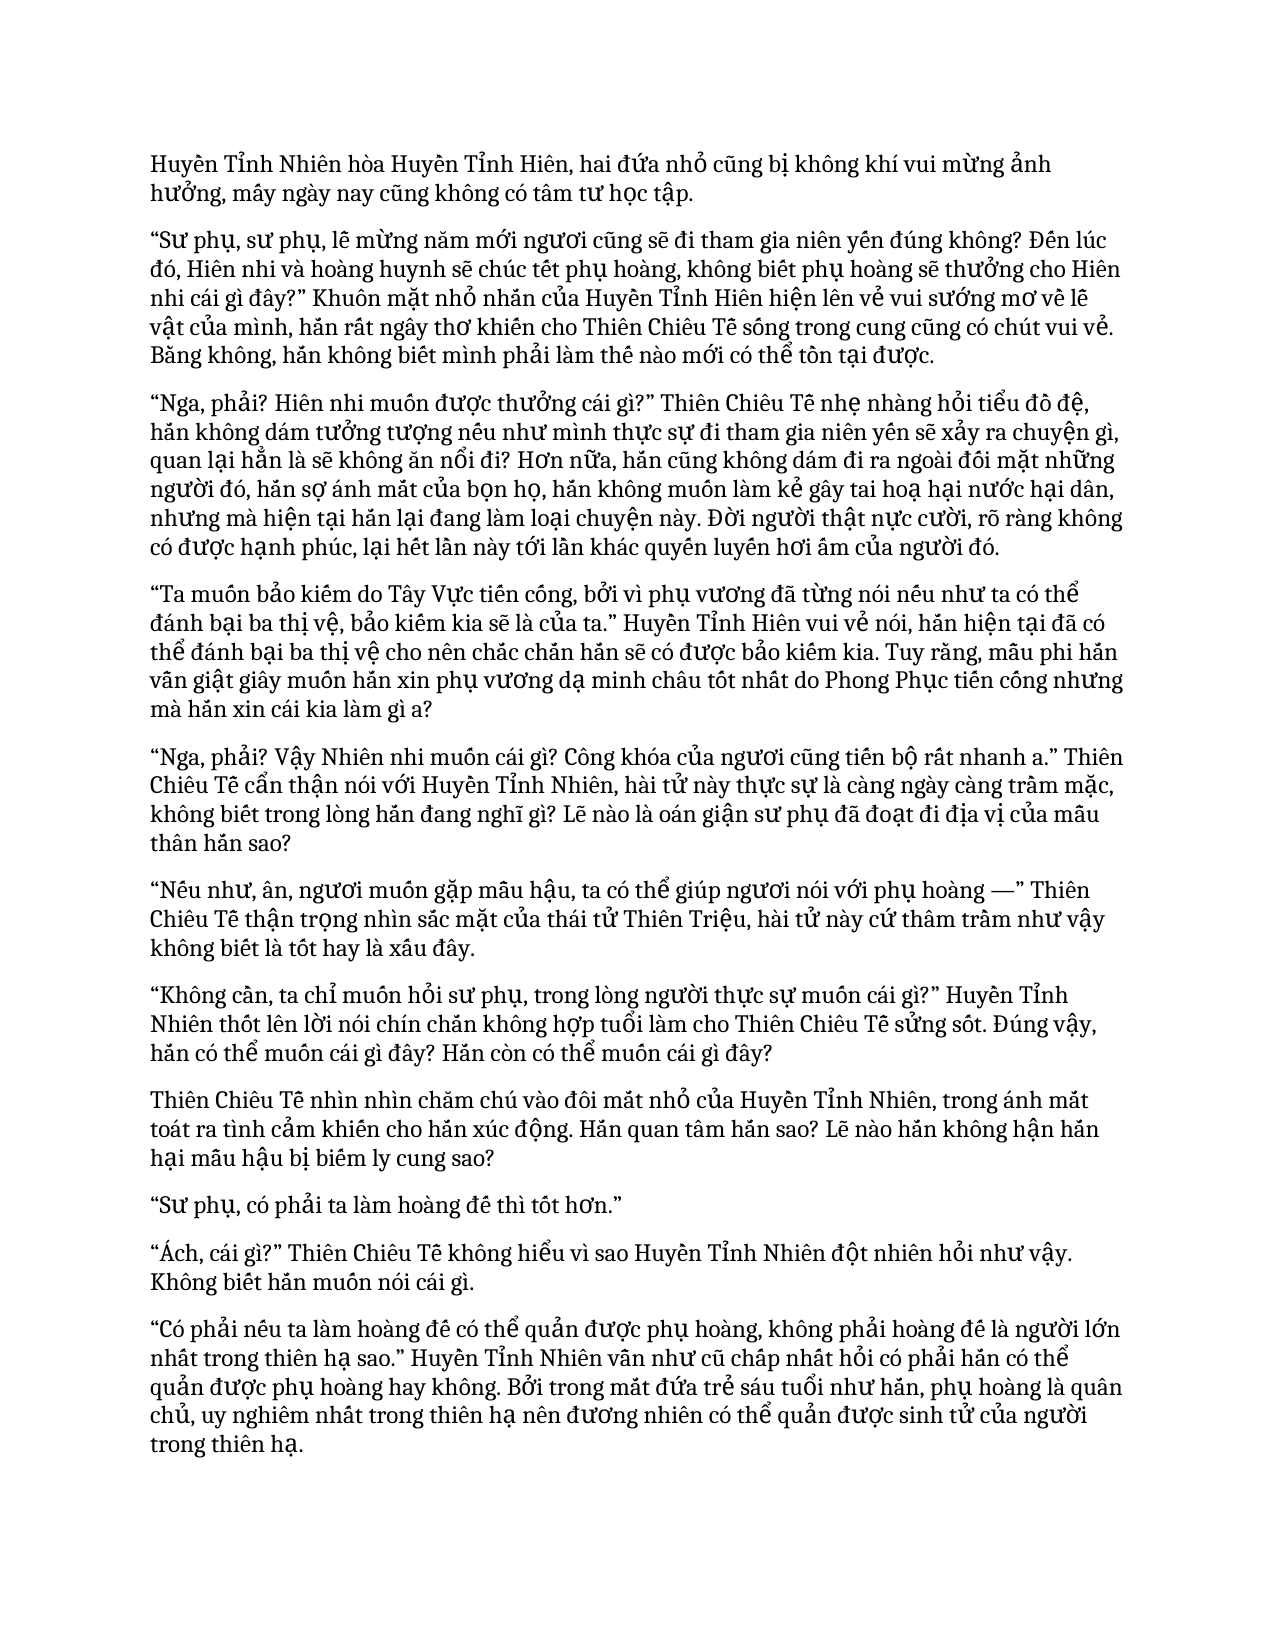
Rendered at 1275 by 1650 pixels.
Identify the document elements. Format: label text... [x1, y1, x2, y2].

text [150, 150, 1125, 207]
text “Không cần, ta chỉ muốn hỏi sư phụ, trong lòng người thực sự muốn cái gì?” Huyền Tỉnh Nhiên thốt lên lời nói chín chắn không hợp tuổi làm cho Thiên Chiêu Tễ sửng sốt. Đúng vậy, hắn có thể muốn cái gì đây? Hắn còn có thể muốn cái gì đây? [150, 981, 1125, 1067]
text “Nga, phải? Hiên nhi muốn được thưởng cái gì?” Thiên Chiêu Tễ nhẹ nhàng hỏi tiểu đồ đệ, hắn không dám tưởng tượng nếu như mình thực sự đi tham gia niên yến sẽ xảy ra chuyện gì, quan lại hẳn là sẽ không ăn nổi đi? Hơn nữa, hắn cũng không dám đi ra ngoài đối mặt những người đó, hắn sợ ánh mắt của bọn họ, hắn không muốn làm kẻ gây tai hoạ hại nước hại dân, nhưng mà hiện tại hắn lại đang làm loại chuyện này. Đời người thật nực cười, rõ ràng không có được hạnh phúc, lại hết lần này tới lần khác quyến luyến hơi ấm của người đó. [150, 389, 1125, 561]
text “Có phải nếu ta làm hoàng đế có thể quản được phụ hoàng, không phải hoàng đế là người lớn nhất trong thiên hạ sao.” Huyền Tỉnh Nhiên vẫn như cũ chấp nhất hỏi có phải hắn có thể quản được phụ hoàng hay không. Bởi trong mắt đứa trẻ sáu tuổi như hắn, phụ hoàng là quân chủ, uy nghiêm nhất trong thiên hạ nên đương nhiên có thể quản được sinh tử của người trong thiên hạ. [150, 1315, 1125, 1459]
text “Sư phụ, có phải ta làm hoàng đế thì tốt hơn.” [150, 1191, 1125, 1220]
text “Sư phụ, sư phụ, lễ mừng năm mới ngươi cũng sẽ đi tham gia niên yến đúng không? Đến lúc đó, Hiên nhi và hoàng huynh sẽ chúc tết phụ hoàng, không biết phụ hoàng sẽ thưởng cho Hiên nhi cái gì đây?” Khuôn mặt nhỏ nhắn của Huyền Tỉnh Hiên hiện lên vẻ vui sướng mơ về lễ vật của mình, hắn rất ngây thơ khiến cho Thiên Chiêu Tễ sống trong cung cũng có chút vui vẻ. Bằng không, hắn không biết mình phải làm thế nào mới có thể tồn tại được. [150, 226, 1125, 370]
text Thiên Chiêu Tễ nhìn nhìn chăm chú vào đôi mắt nhỏ của Huyền Tỉnh Nhiên, trong ánh mắt toát ra tình cảm khiến cho hắn xúc động. Hắn quan tâm hắn sao? Lẽ nào hắn không hận hắn hại mẫu hậu bị biếm ly cung sao? [150, 1086, 1125, 1172]
text “Ta muốn bảo kiếm do Tây Vực tiến cống, bởi vì phụ vương đã từng nói nếu như ta có thể đánh bại ba thị vệ, bảo kiếm kia sẽ là của ta.” Huyền Tỉnh Hiên vui vẻ nói, hắn hiện tại đã có thể đánh bại ba thị vệ cho nên chắc chắn hắn sẽ có được bảo kiếm kia. Tuy rằng, mẫu phi hắn vẫn giật giây muốn hắn xin phụ vương dạ minh châu tốt nhất do Phong Phục tiến cống nhưng mà hắn xin cái kia làm gì a? [150, 580, 1125, 724]
text “Nga, phải? Vậy Nhiên nhi muốn cái gì? Công khóa của ngươi cũng tiến bộ rất nhanh a.” Thiên Chiêu Tễ cẩn thận nói với Huyền Tỉnh Nhiên, hài tử này thực sự là càng ngày càng trầm mặc, không biết trong lòng hắn đang nghĩ gì? Lẽ nào là oán giận sư phụ đã đoạt đi địa vị của mẫu thân hắn sao? [150, 742, 1125, 857]
text “Nếu như, ân, ngươi muốn gặp mẫu hậu, ta có thể giúp ngươi nói với phụ hoàng —” Thiên Chiêu Tễ thận trọng nhìn sắc mặt của thái tử Thiên Triệu, hài tử này cứ thâm trầm như vậy không biết là tốt hay là xấu đây. [150, 876, 1125, 962]
text “Ách, cái gì?” Thiên Chiêu Tễ không hiểu vì sao Huyền Tỉnh Nhiên đột nhiên hỏi như vậy. Không biết hắn muốn nói cái gì. [150, 1239, 1125, 1296]
